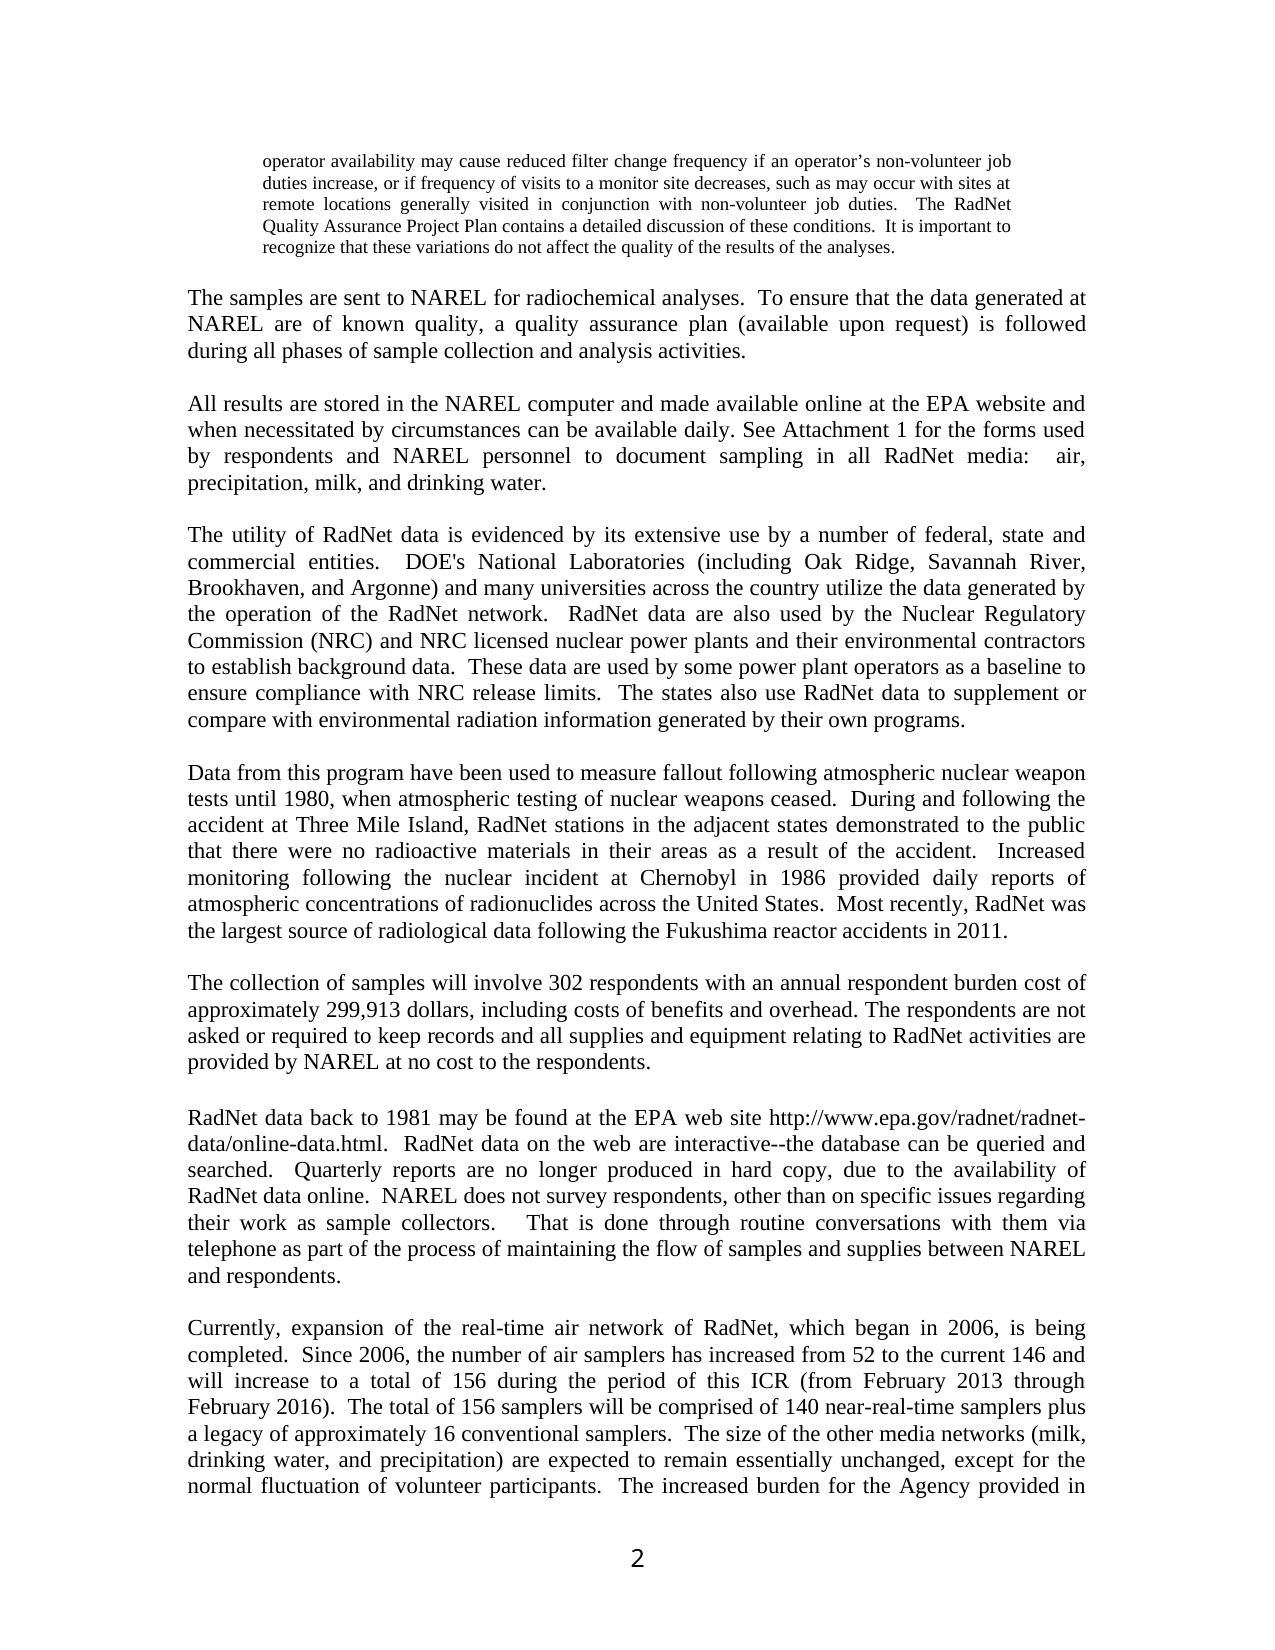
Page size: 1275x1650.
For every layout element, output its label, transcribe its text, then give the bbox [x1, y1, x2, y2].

text RadNet data back to 1981 may be found at the EPA web site http://www.epa.gov/radnet/radnet-data/online-data.html. RadNet data on the web are interactive--the database can be queried and searched. Quarterly reports are no longer produced in hard copy, due to the availability of RadNet data online. NAREL does not survey respondents, other than on specific issues regarding their work as sample collectors. That is done through routine conversations with them via telephone as part of the process of maintaining the flow of samples and supplies between NAREL and respondents. [187, 1103, 1087, 1288]
text The utility of RadNet data is evidenced by its extensive use by a number of federal, state and commercial entities. DOE's National Laboratories (including Oak Ridge, Savannah River, Brookhaven, and Argonne) and many universities across the country utilize the data generated by the operation of the RadNet network. RadNet data are also used by the Nuclear Regulatory Commission (NRC) and NRC licensed nuclear power plants and their environmental contractors to establish background data. These data are used by some power plant operators as a baseline to ensure compliance with NRC release limits. The states also use RadNet data to supplement or compare with environmental radiation information generated by their own programs. [187, 521, 1087, 732]
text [187, 1314, 1087, 1499]
text All results are stored in the NAREL computer and made available online at the EPA website and when necessitated by circumstances can be available daily. See Attachment 1 for the forms used by respondents and NAREL personnel to document sampling in all RadNet media: air, precipitation, milk, and drinking water. [187, 389, 1087, 495]
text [262, 150, 1012, 258]
text The samples are sent to NAREL for radiochemical analyses. To ensure that the data generated at NAREL are of known quality, a quality assurance plan (available upon request) is followed during all phases of sample collection and analysis activities. [187, 284, 1087, 363]
text The collection of samples will involve 302 respondents with an annual respondent burden cost of approximately 299,913 dollars, including costs of benefits and overhead. The respondents are not asked or required to keep records and all supplies and equipment relating to RadNet activities are provided by NAREL at no cost to the respondents. [187, 969, 1087, 1075]
text Data from this program have been used to measure fallout following atmospheric nuclear weapon tests until 1980, when atmospheric testing of nuclear weapons ceased. During and following the accident at Three Mile Island, RadNet stations in the adjacent states demonstrated to the public that there were no radioactive materials in their areas as a result of the accident. Increased monitoring following the nuclear incident at Chernobyl in 1986 provided daily reports of atmospheric concentrations of radionuclides across the United States. Most recently, RadNet was the largest source of radiological data following the Fukushima reactor accidents in 2011. [187, 758, 1087, 943]
